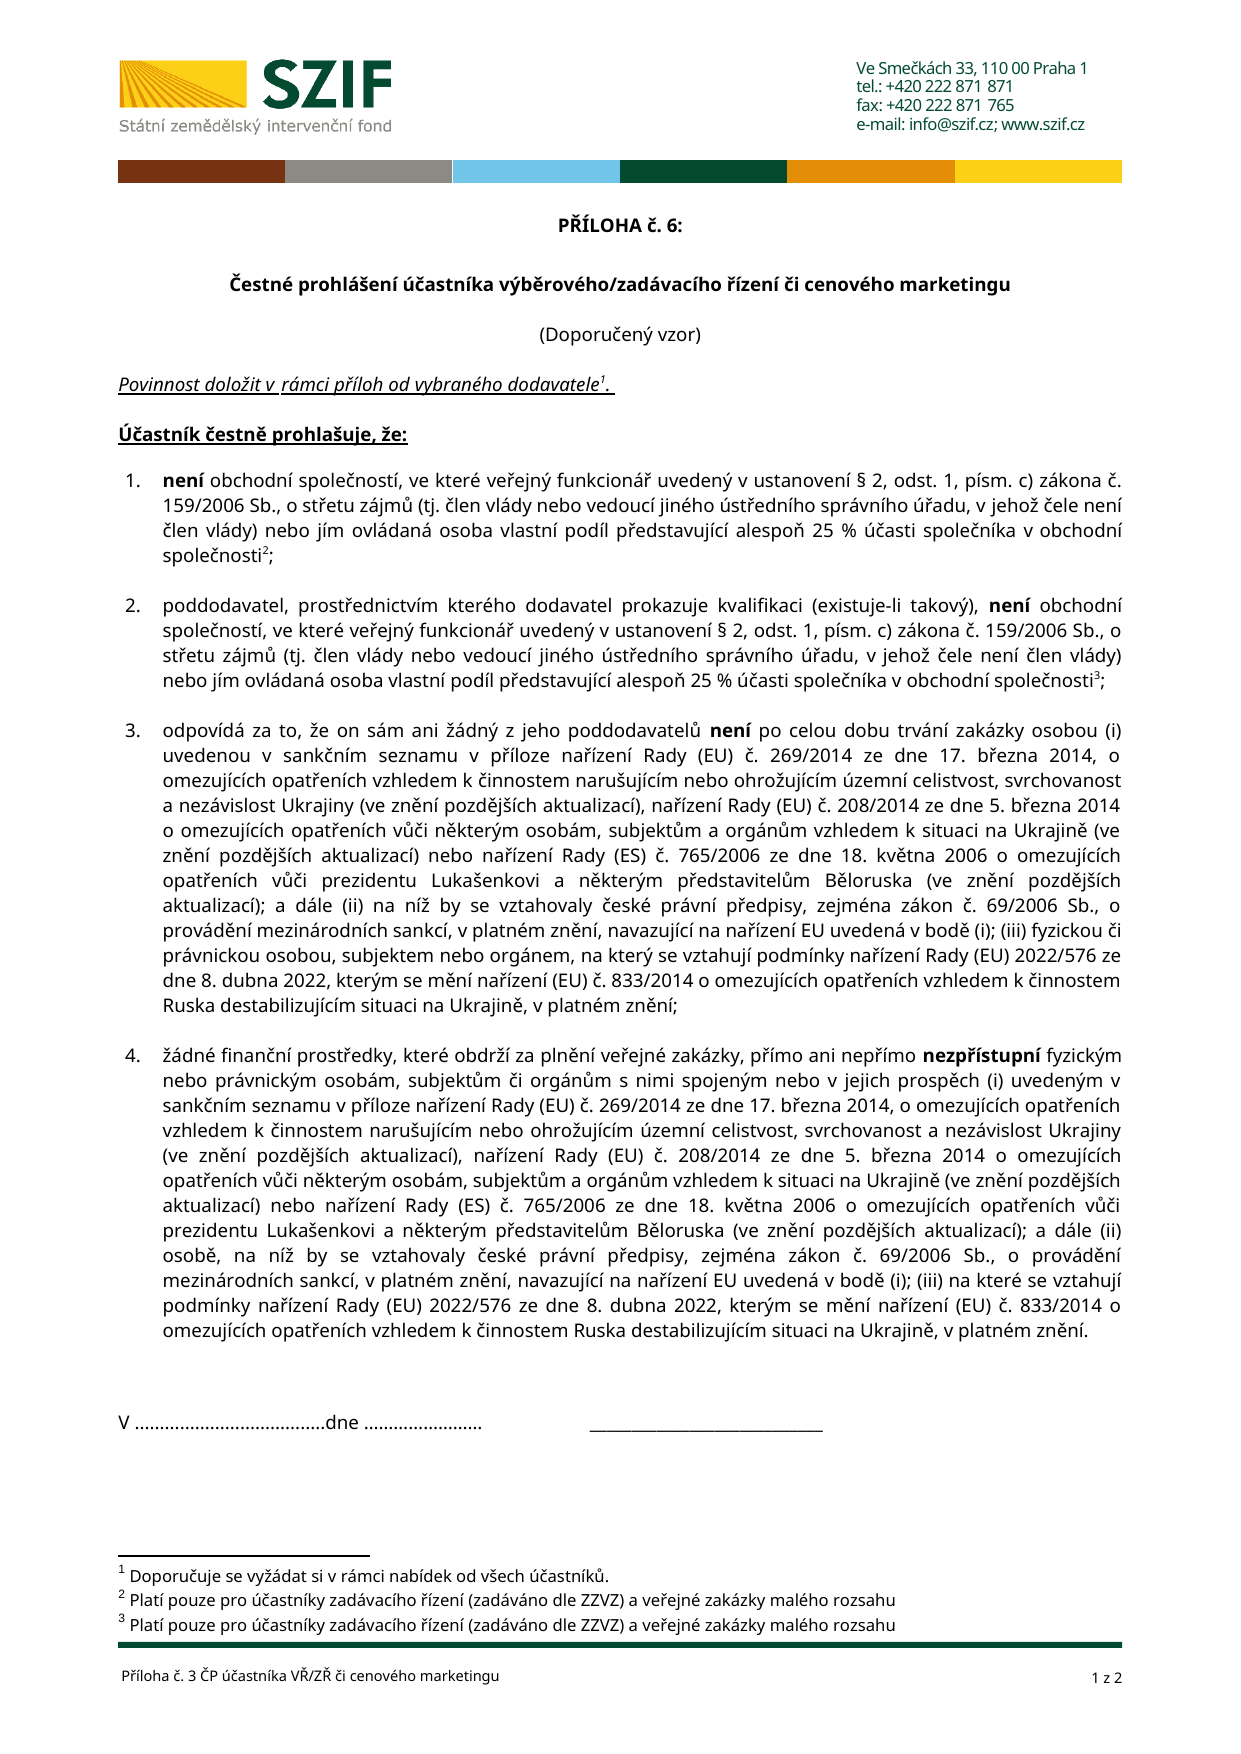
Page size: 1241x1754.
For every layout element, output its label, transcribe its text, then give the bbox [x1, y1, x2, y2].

list není obchodní společností, ve které veřejný funkcionář uvedený v ustanovení § 2, odst. 1, písm. c) zákona č. 159/2006 Sb., o střetu zájmů (tj. člen vlády nebo vedoucí jiného ústředního správního úřadu, v jehož čele není člen vlády) nebo jím ovládaná osoba vlastní podíl představující alespoň 25 % účasti společníka v obchodní společnosti; [125, 467, 1122, 567]
text V ......................................dne …………………… ____________________________ [118, 1409, 1122, 1435]
text Účastník čestně prohlašuje, že: [118, 422, 1122, 447]
picture [118, 59, 393, 136]
text (Doporučený vzor) [118, 321, 1122, 347]
text Povinnost doložit v rámci příloh od vybraného dodavatele. [118, 371, 1122, 397]
text Čestné prohlášení účastníka výběrového/zadávacího řízení či cenového marketingu [118, 271, 1122, 297]
list žádné finanční prostředky, které obdrží za plnění veřejné zakázky, přímo ani nepřímo nezpřístupní fyzickým nebo právnickým osobám, subjektům či orgánům s nimi spojeným nebo v jejich prospěch (i) uvedeným v sankčním seznamu v příloze nařízení Rady (EU) č. 269/2014 ze dne 17. března 2014, o omezujících opatřeních vzhledem k činnostem narušujícím nebo ohrožujícím územní celistvost, svrchovanost a nezávislost Ukrajiny (ve znění pozdějších aktualizací), nařízení Rady (EU) č. 208/2014 ze dne 5. března 2014 o omezujících opatřeních vůči některým osobám, subjektům a orgánům vzhledem k situaci na Ukrajině (ve znění pozdějších aktualizací) nebo nařízení Rady (ES) č. 765/2006 ze dne 18. května 2006 o omezujících opatřeních vůči prezidentu Lukašenkovi a některým představitelům Běloruska (ve znění pozdějších aktualizací); a dále (ii) osobě, na níž by se vztahovaly české právní předpisy, zejména zákon č. 69/2006 Sb., o provádění mezinárodních sankcí, v platném znění, navazující na nařízení EU uvedená v bodě (i); (iii) na které se vztahují podmínky nařízení Rady (EU) 2022/576 ze dne 8. dubna 2022, kterým se mění nařízení (EU) č. 833/2014 o omezujících opatřeních vzhledem k činnostem Ruska destabilizujícím situaci na Ukrajině, v platném znění. [125, 1042, 1122, 1342]
list odpovídá za to, že on sám ani žádný z jeho poddodavatelů není po celou dobu trvání zakázky osobou (i) uvedenou v sankčním seznamu v příloze nařízení Rady (EU) č. 269/2014 ze dne 17. března 2014, o omezujících opatřeních vzhledem k činnostem narušujícím nebo ohrožujícím územní celistvost, svrchovanost a nezávislost Ukrajiny (ve znění pozdějších aktualizací), nařízení Rady (EU) č. 208/2014 ze dne 5. března 2014 o omezujících opatřeních vůči některým osobám, subjektům a orgánům vzhledem k situaci na Ukrajině (ve znění pozdějších aktualizací) nebo nařízení Rady (ES) č. 765/2006 ze dne 18. května 2006 o omezujících opatřeních vůči prezidentu Lukašenkovi a některým představitelům Běloruska (ve znění pozdějších aktualizací); a dále (ii) na níž by se vztahovaly české právní předpisy, zejména zákon č. 69/2006 Sb., o provádění mezinárodních sankcí, v platném znění, navazující na nařízení EU uvedená v bodě (i); (iii) fyzickou či právnickou osobou, subjektem nebo orgánem, na který se vztahují podmínky nařízení Rady (EU) 2022/576 ze dne 8. dubna 2022, kterým se mění nařízení (EU) č. 833/2014 o omezujících opatřeních vzhledem k činnostem Ruska destabilizujícím situaci na Ukrajině, v platném znění; [125, 717, 1122, 1017]
text PŘÍLOHA č. 6: [118, 213, 1122, 238]
list poddodavatel, prostřednictvím kterého dodavatel prokazuje kvalifikaci (existuje-li takový), není obchodní společností, ve které veřejný funkcionář uvedený v ustanovení § 2, odst. 1, písm. c) zákona č. 159/2006 Sb., o střetu zájmů (tj. člen vlády nebo vedoucí jiného ústředního správního úřadu, v jehož čele není člen vlády) nebo jím ovládaná osoba vlastní podíl představující alespoň 25 % účasti společníka v obchodní společnosti; [125, 592, 1122, 692]
